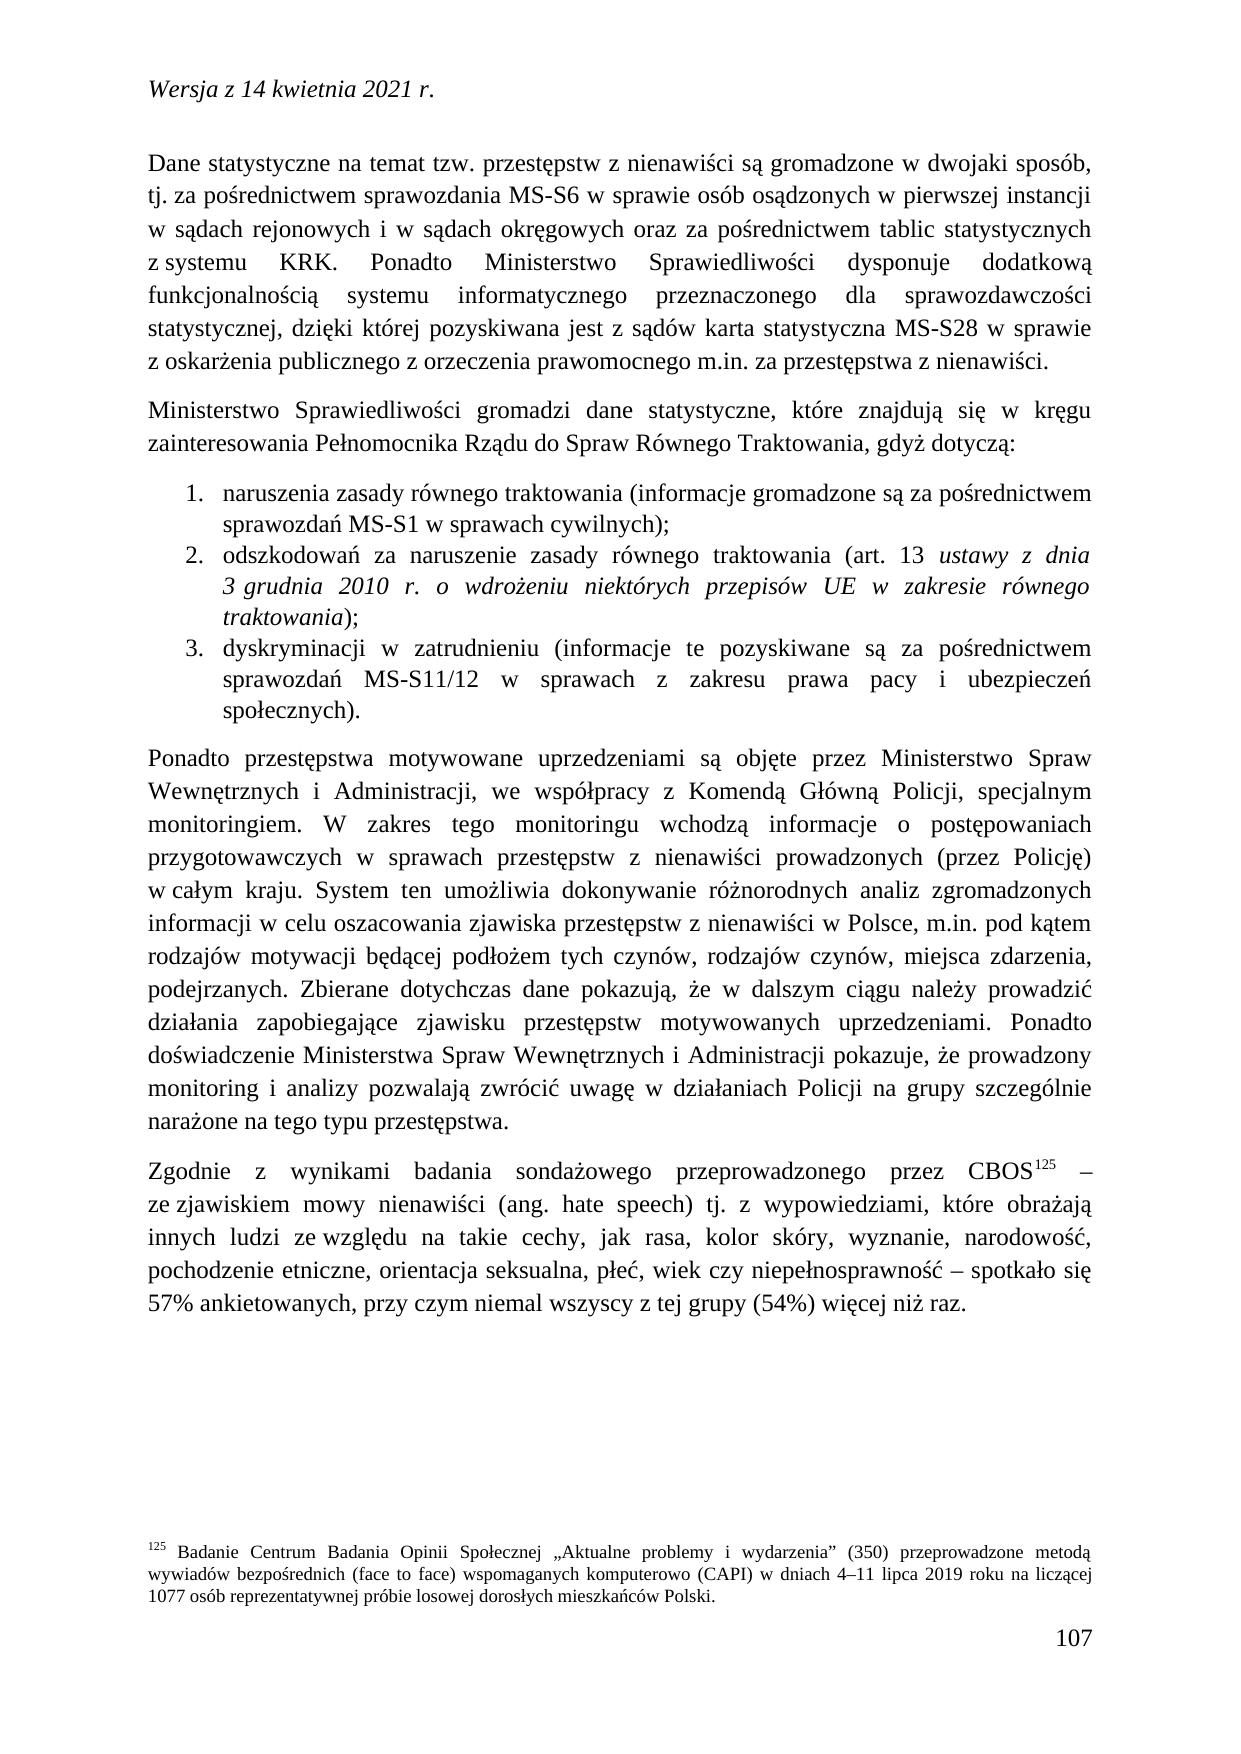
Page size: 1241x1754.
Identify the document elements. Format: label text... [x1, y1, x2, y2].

text Ministerstwo Sprawiedliwości gromadzi dane statystyczne, które znajdują się w kręgu zainteresowania Pełnomocnika Rządu do Spraw Równego Traktowania, gdyż dotyczą: [148, 395, 1093, 457]
text Dane statystyczne na temat tzw. przestępstw z nienawiści są gromadzone w dwojaki sposób, tj. za pośrednictwem sprawozdania MS-S6 w sprawie osób osądzonych w pierwszej instancji w sądach rejonowych i w sądach okręgowych oraz za pośrednictwem tablic statystycznych z systemu KRK. Ponadto Ministerstwo Sprawiedliwości dysponuje dodatkową funkcjonalnością systemu informatycznego przeznaczonego dla sprawozdawczości statystycznej, dzięki której pozyskiwana jest z sądów karta statystyczna MS-S28 w sprawie z oskarżenia publicznego z orzeczenia prawomocnego m.in. za przestępstwa z nienawiści. [148, 148, 1093, 374]
text Zgodnie z wynikami badania sondażowego przeprowadzonego przez CBOS – ze zjawiskiem mowy nienawiści (ang. hate speech) tj. z wypowiedziami, które obrażają innych ludzi ze względu na takie cechy, jak rasa, kolor skóry, wyznanie, narodowość, pochodzenie etniczne, orientacja seksualna, płeć, wiek czy niepełnosprawność – spotkało się 57% ankietowanych, przy czym niemal wszyscy z tej grupy (54%) więcej niż raz. [148, 1156, 1093, 1317]
text Ponadto przestępstwa motywowane uprzedzeniami są objęte przez Ministerstwo Spraw Wewnętrznych i Administracji, we współpracy z Komendą Główną Policji, specjalnym monitoringiem. W zakres tego monitoringu wchodzą informacje o postępowaniach przygotowawczych w sprawach przestępstw z nienawiści prowadzonych (przez Policję) w całym kraju. System ten umożliwia dokonywanie różnorodnych analiz zgromadzonych informacji w celu oszacowania zjawiska przestępstw z nienawiści w Polsce, m.in. pod kątem rodzajów motywacji będącej podłożem tych czynów, rodzajów czynów, miejsca zdarzenia, podejrzanych. Zbierane dotychczas dane pokazują, że w dalszym ciągu należy prowadzić działania zapobiegające zjawisku przestępstw motywowanych uprzedzeniami. Ponadto doświadczenie Ministerstwa Spraw Wewnętrznych i Administracji pokazuje, że prowadzony monitoring i analizy pozwalają zwrócić uwagę w działaniach Policji na grupy szczególnie narażone na tego typu przestępstwa. [148, 743, 1093, 1135]
list dyskryminacji w zatrudnieniu (informacje te pozyskiwane są za pośrednictwem sprawozdań MS-S11/12 w sprawach z zakresu prawa pacy i ubezpieczeń społecznych). [185, 633, 1093, 724]
list naruszenia zasady równego traktowania (informacje gromadzone są za pośrednictwem sprawozdań MS-S1 w sprawach cywilnych); [185, 478, 1093, 538]
list odszkodowań za naruszenie zasady równego traktowania (art. 13 ustawy z dnia 3 grudnia 2010 r. o wdrożeniu niektórych przepisów UE w zakresie równego traktowania); [185, 540, 1093, 631]
